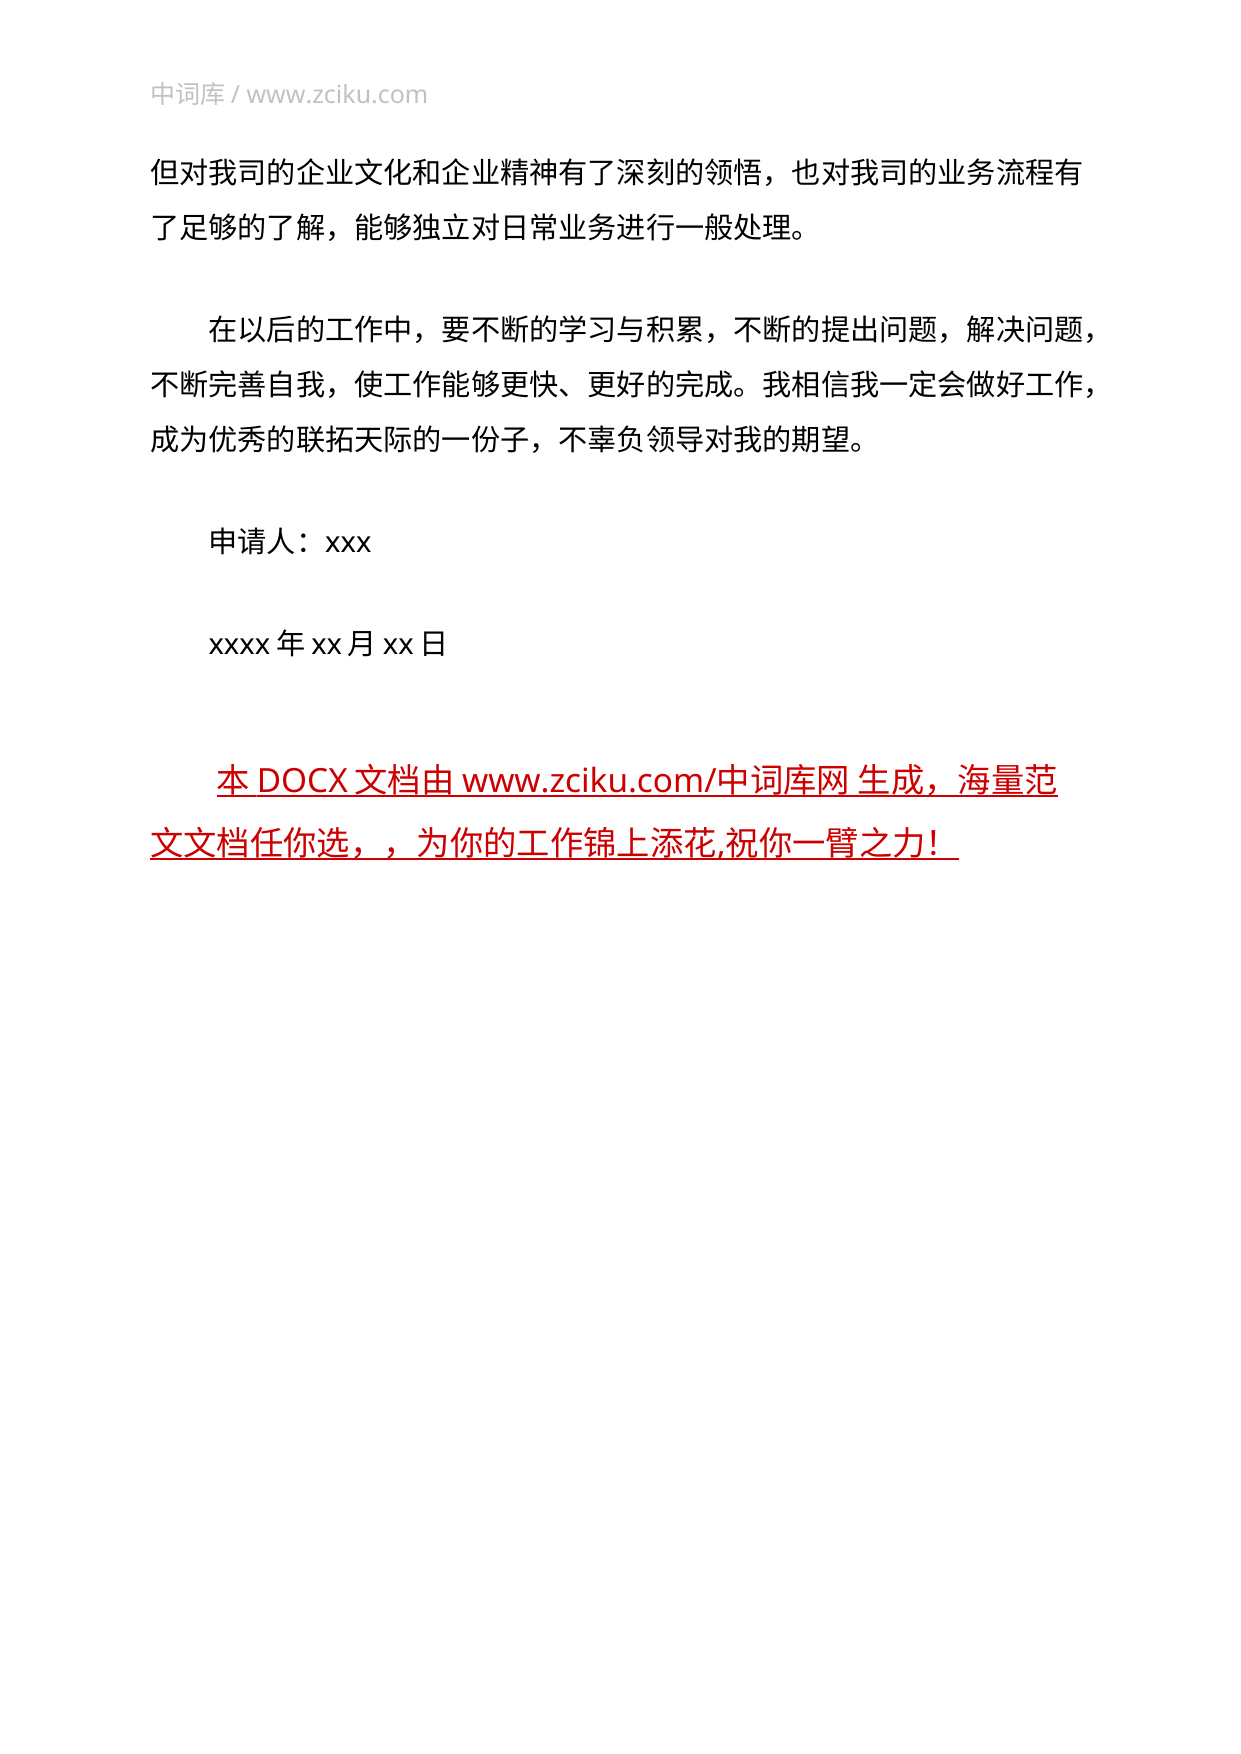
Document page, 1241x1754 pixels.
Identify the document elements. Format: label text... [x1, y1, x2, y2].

text 申请人：xxx [150, 518, 1090, 561]
text 本DOCX文档由 www.zciku.com/中词库网 生成，海量范文文档任你选，，为你的工作锦上添花,祝你一臂之力！ [150, 753, 1090, 865]
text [150, 150, 1090, 247]
text 在以后的工作中，要不断的学习与积累，不断的提出问题，解决问题，不断完善自我，使工作能够更快、更好的完成。我相信我一定会做好工作，成为优秀的联拓天际的一份子，不辜负领导对我的期望。 [150, 307, 1090, 459]
text xxxx年xx月xx日 [150, 620, 1090, 663]
